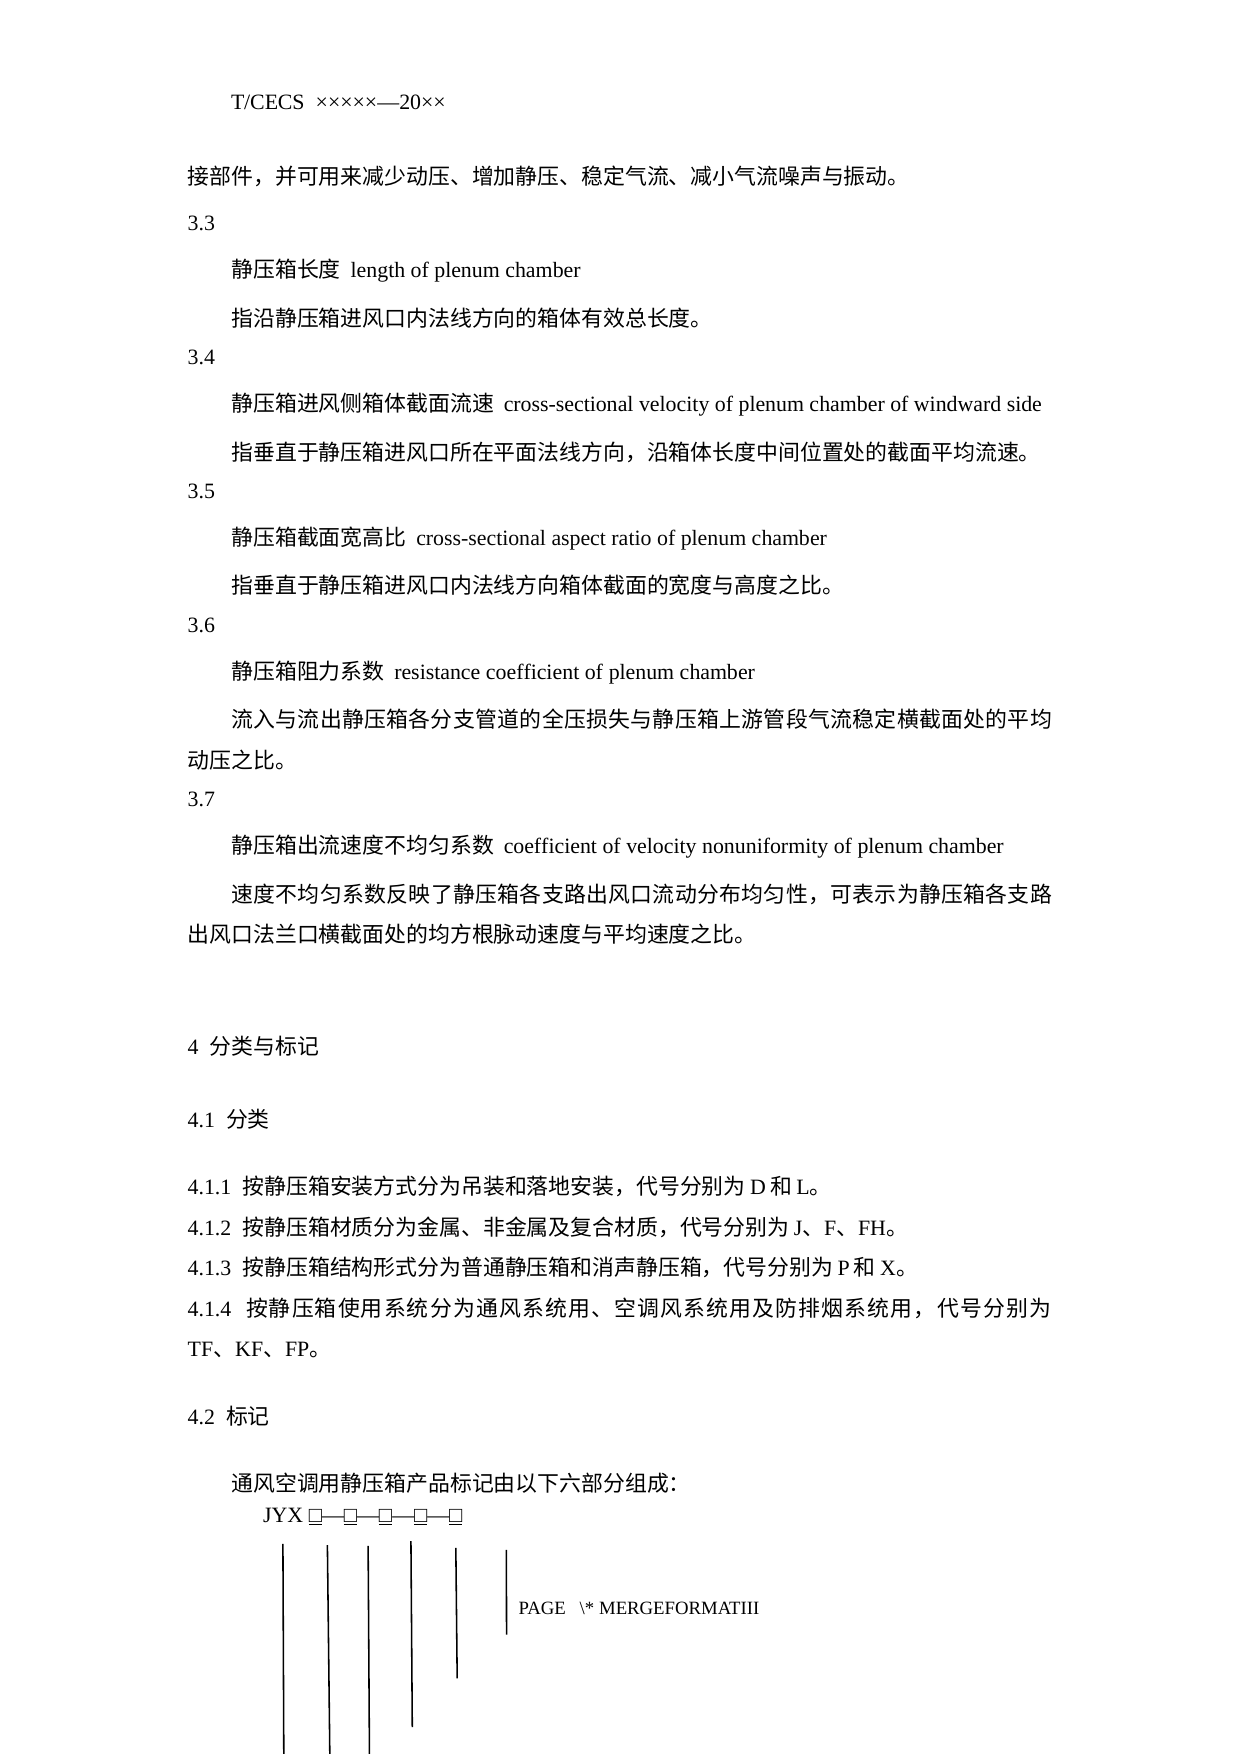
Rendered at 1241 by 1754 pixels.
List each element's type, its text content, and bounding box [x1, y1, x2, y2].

text 4.1.4 按静压箱使用系统分为通风系统用、空调风系统用及防排烟系统用，代号分别为TF、KF、FP。 [187, 1290, 1053, 1363]
text 4.1.3 按静压箱结构形式分为普通静压箱和消声静压箱，代号分别为P和X。 [187, 1250, 1053, 1282]
text 指垂直于静压箱进风口所在平面法线方向，沿箱体长度中间位置处的截面平均流速。 [187, 434, 1053, 467]
subtitle 4.2 标记 [187, 1398, 1053, 1431]
text 4.1.2 按静压箱材质分为金属、非金属及复合材质，代号分别为J、F、FH。 [187, 1209, 1053, 1242]
text 静压箱出流速度不均匀系数 coefficient of velocity nonuniformity of plenum chamber [187, 828, 1053, 860]
subtitle 4 分类与标记 [187, 1028, 1053, 1061]
text 指垂直于静压箱进风口内法线方向箱体截面的宽度与高度之比。 [187, 568, 1053, 600]
text 4.1.1 按静压箱安装方式分为吊装和落地安装，代号分别为D和L。 [187, 1169, 1053, 1201]
text 3.3 [187, 207, 1053, 239]
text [187, 158, 1053, 191]
subtitle 4.1 分类 [187, 1101, 1053, 1134]
text 3.7 [187, 783, 1053, 815]
text 静压箱进风侧箱体截面流速 cross-sectional velocity of plenum chamber of windward side [187, 386, 1053, 418]
text 静压箱阻力系数 resistance coefficient of plenum chamber [187, 653, 1053, 686]
text 静压箱截面宽高比 cross-sectional aspect ratio of plenum chamber [187, 519, 1053, 552]
text 3.5 [187, 474, 1053, 507]
text 指沿静压箱进风口内法线方向的箱体有效总长度。 [187, 300, 1053, 333]
text JYX □—□—□—□—□ [187, 1498, 1053, 1531]
text 3.6 [187, 608, 1053, 641]
text 静压箱长度 length of plenum chamber [187, 252, 1053, 284]
text 通风空调用静压箱产品标记由以下六部分组成： [187, 1466, 1053, 1498]
text 3.4 [187, 341, 1053, 373]
text 速度不均匀系数反映了静压箱各支路出风口流动分布均匀性，可表示为静压箱各支路出风口法兰口横截面处的均方根脉动速度与平均速度之比。 [187, 876, 1053, 949]
text 流入与流出静压箱各分支管道的全压损失与静压箱上游管段气流稳定横截面处的平均动压之比。 [187, 702, 1053, 775]
